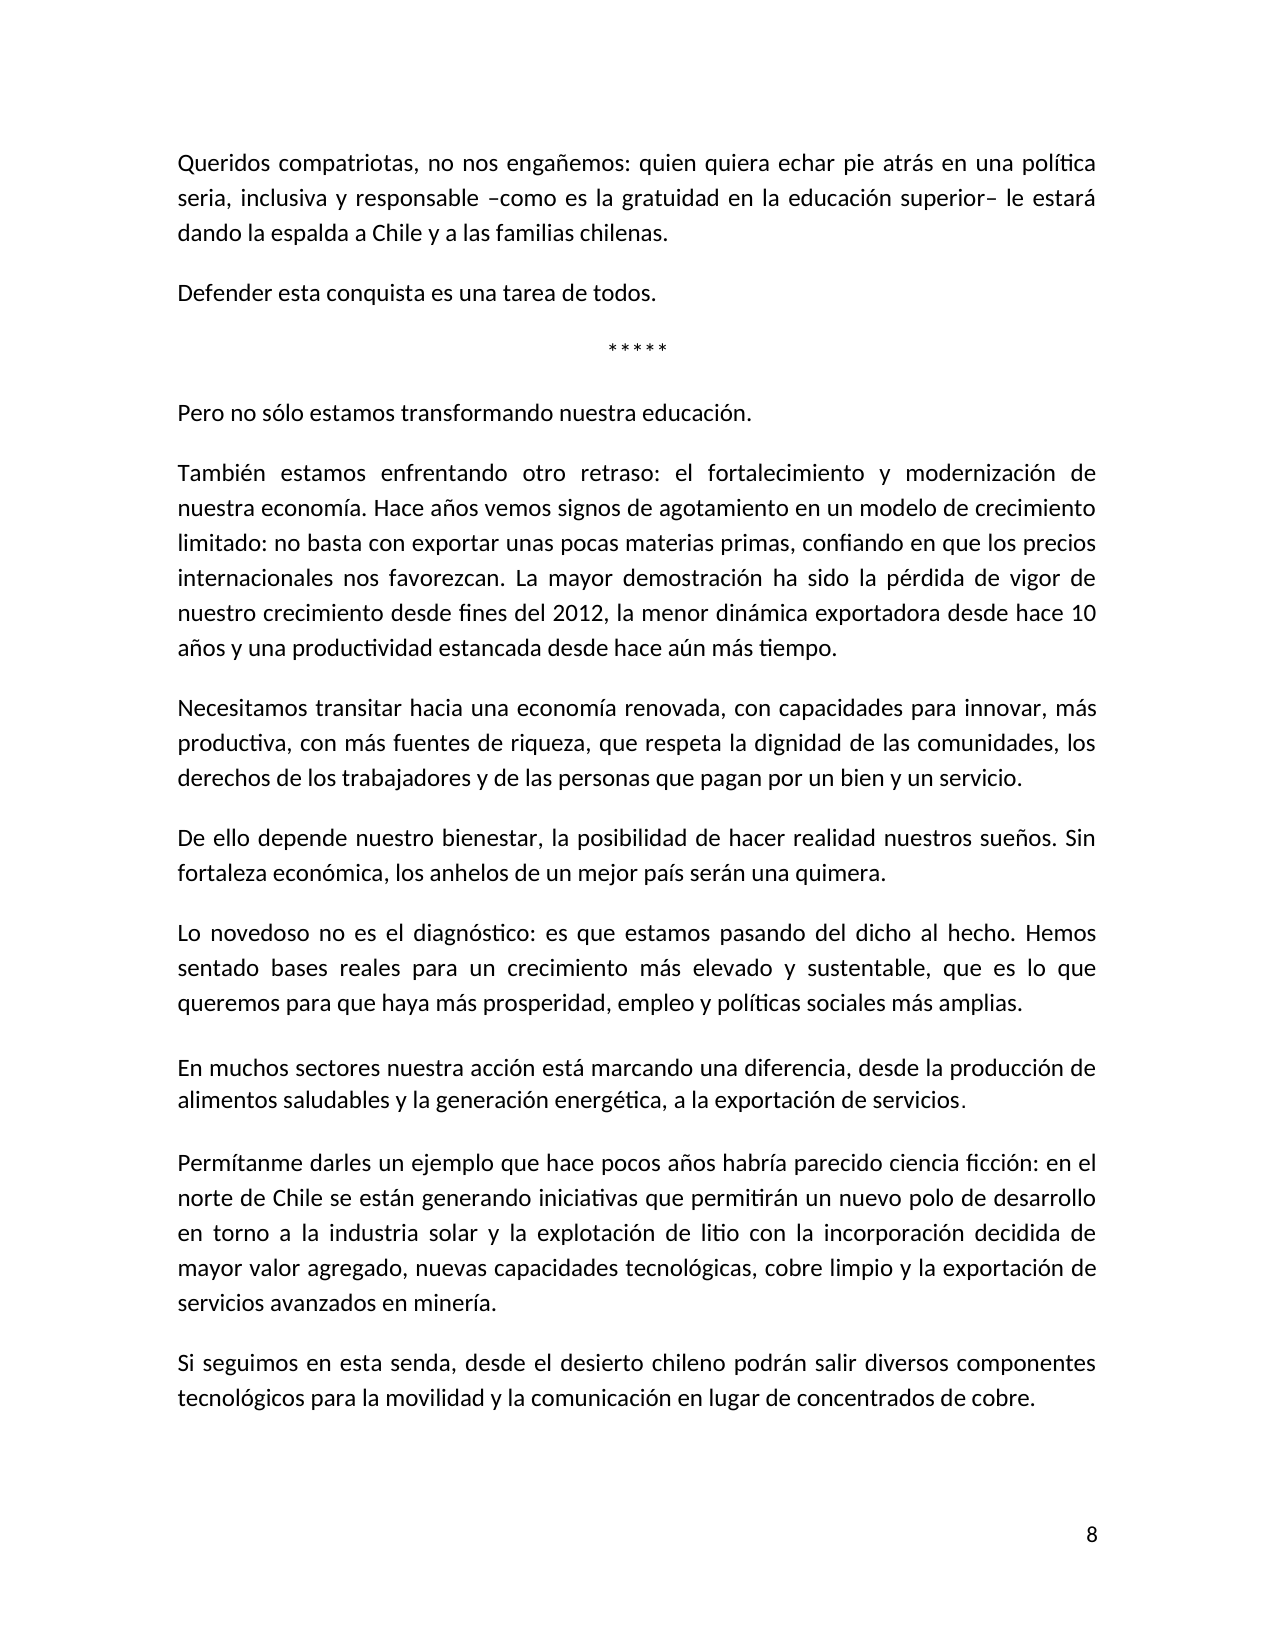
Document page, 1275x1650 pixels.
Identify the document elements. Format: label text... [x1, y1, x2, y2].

text Si seguimos en esta senda, desde el desierto chileno podrán salir diversos componentes tecnológicos para la movilidad y la comunicación en lugar de concentrados de cobre. [177, 1347, 1098, 1412]
text Pero no sólo estamos transformando nuestra educación. [177, 398, 1098, 428]
text ***** [177, 338, 1098, 368]
text También estamos enfrentando otro retraso: el fortalecimiento y modernización de nuestra economía. Hace años vemos signos de agotamiento en un modelo de crecimiento limitado: no basta con exportar unas pocas materias primas, confiando en que los precios internacionales nos favorezcan. La mayor demostración ha sido la pérdida de vigor de nuestro crecimiento desde fines del 2012, la menor dinámica exportadora desde hace 10 años y una productividad estancada desde hace aún más tiempo. [177, 458, 1098, 663]
text Permítanme darles un ejemplo que hace pocos años habría parecido ciencia ficción: en el norte de Chile se están generando iniciativas que permitirán un nuevo polo de desarrollo en torno a la industria solar y la explotación de litio con la incorporación decidida de mayor valor agregado, nuevas capacidades tecnológicas, cobre limpio y la exportación de servicios avanzados en minería. [177, 1147, 1098, 1317]
text En muchos sectores nuestra acción está marcando una diferencia, desde la producción de alimentos saludables y la generación energética, a la exportación de servicios. [177, 1052, 1098, 1115]
text Defender esta conquista es una tarea de todos. [177, 278, 1098, 308]
text Lo novedoso no es el diagnóstico: es que estamos pasando del dicho al hecho. Hemos sentado bases reales para un crecimiento más elevado y sustentable, que es lo que queremos para que haya más prosperidad, empleo y políticas sociales más amplias. [177, 918, 1098, 1018]
text Necesitamos transitar hacia una economía renovada, con capacidades para innovar, más productiva, con más fuentes de riqueza, que respeta la dignidad de las comunidades, los derechos de los trabajadores y de las personas que pagan por un bien y un servicio. [177, 693, 1098, 793]
text Queridos compatriotas, no nos engañemos: quien quiera echar pie atrás en una política seria, inclusiva y responsable –como es la gratuidad en la educación superior– le estará dando la espalda a Chile y a las familias chilenas. [177, 148, 1098, 248]
text De ello depende nuestro bienestar, la posibilidad de hacer realidad nuestros sueños. Sin fortaleza económica, los anhelos de un mejor país serán una quimera. [177, 823, 1098, 888]
